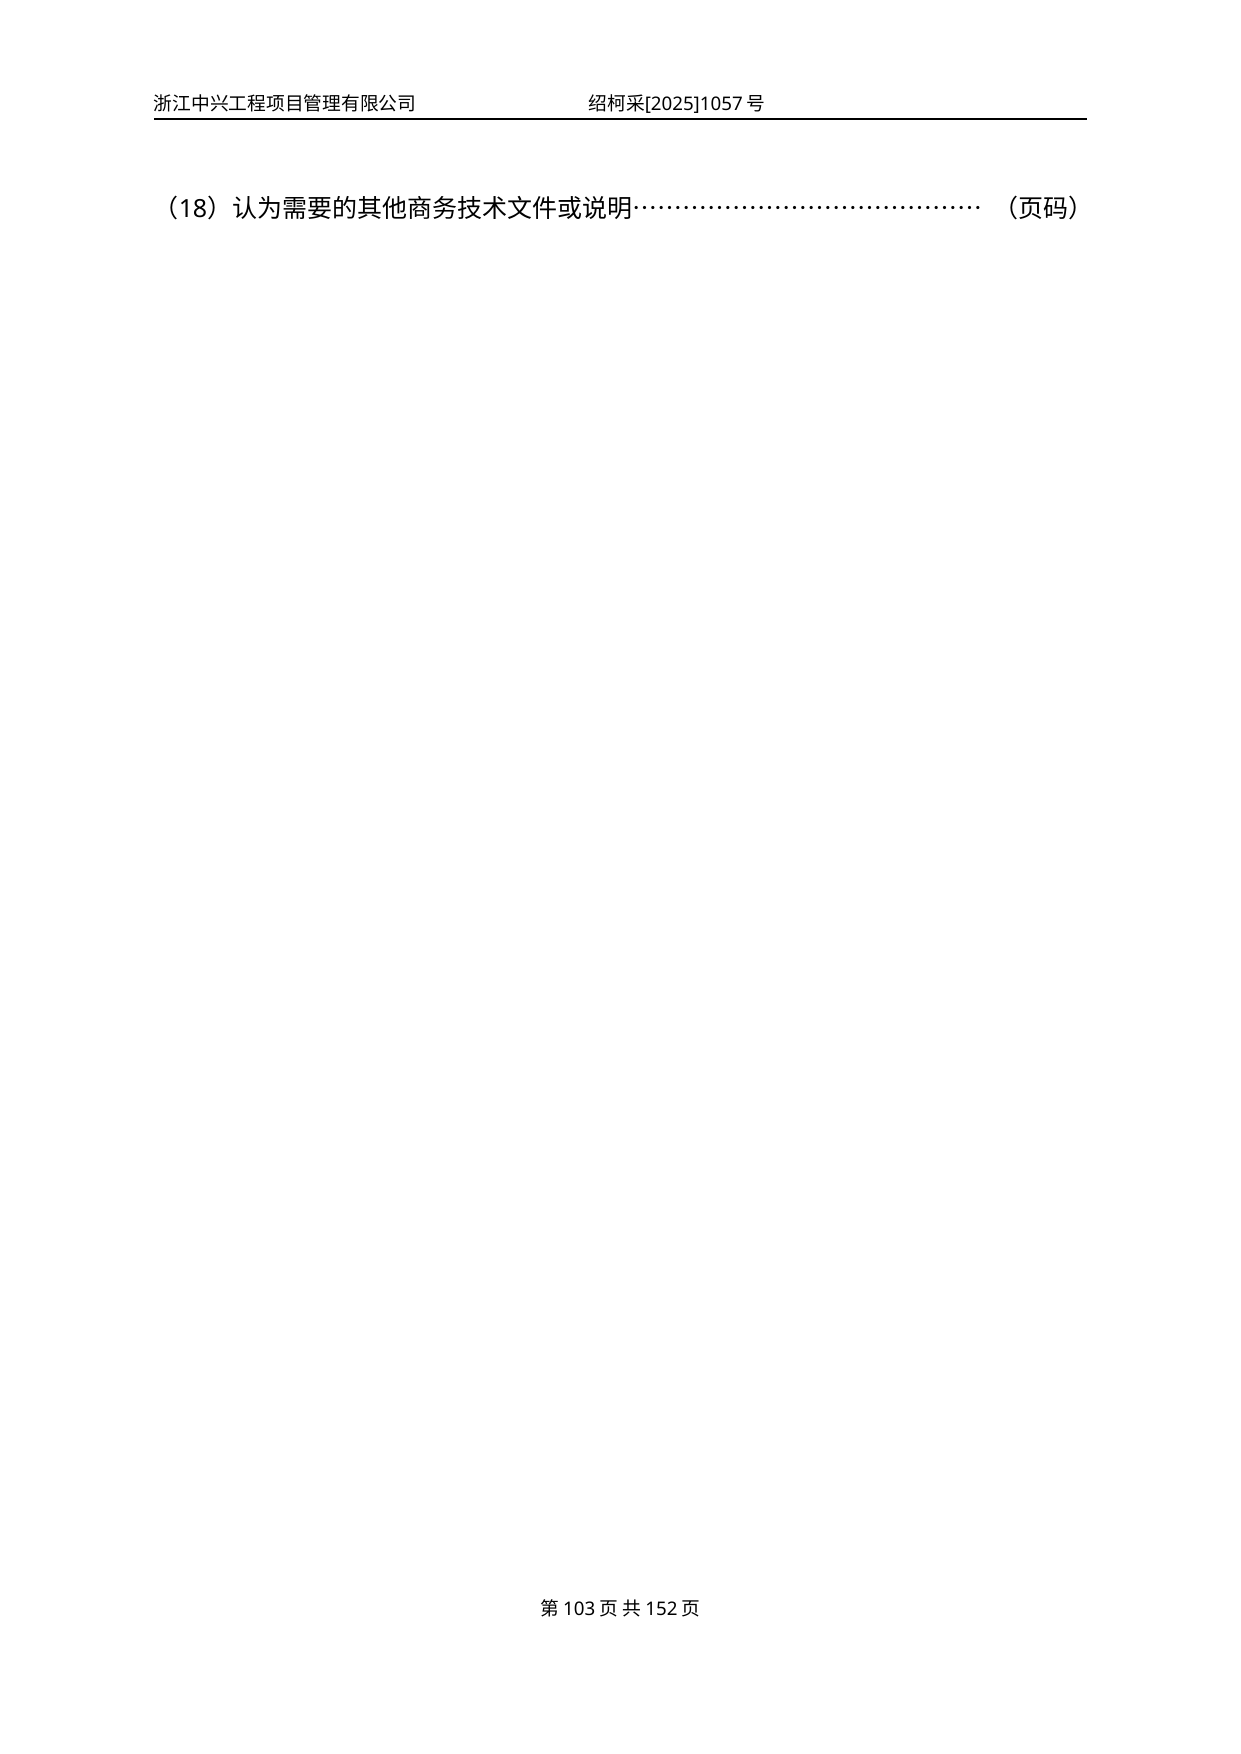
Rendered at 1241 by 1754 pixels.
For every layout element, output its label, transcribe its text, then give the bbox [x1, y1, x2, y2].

text （18）认为需要的其他商务技术文件或说明…………………………………… （页码） [153, 189, 1125, 225]
